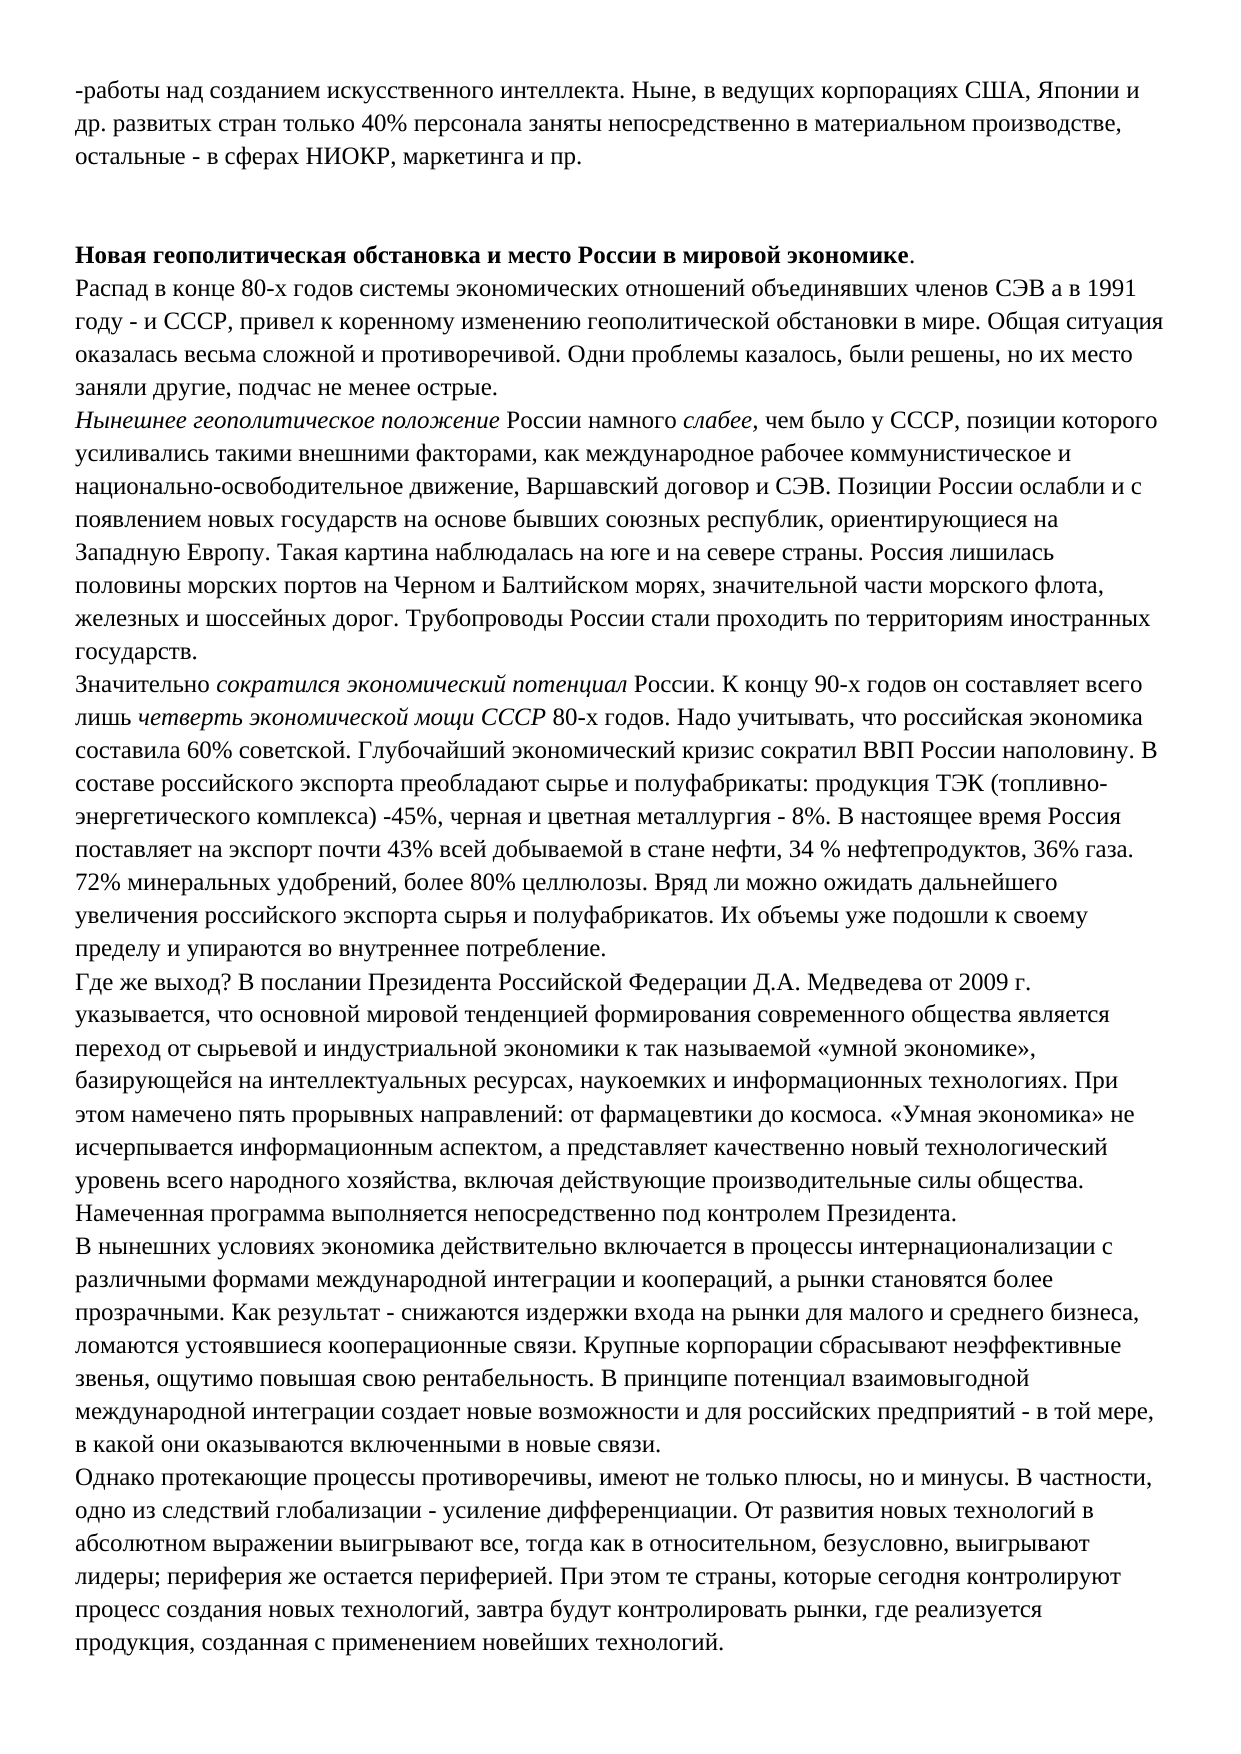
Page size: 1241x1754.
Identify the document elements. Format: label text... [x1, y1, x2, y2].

text Нынешнее геополитическое положение России намного слабее, чем было у СССР, позиции которого усиливались такими внешними факторами, как международное рабочее коммунистическое и национально-освободительное движение, Варшавский договор и СЭВ. Позиции России ослабли и с появлением новых государств на основе бывших союзных республик, ориентирующиеся на Западную Европу. Такая картина наблюдалась на юге и на севере страны. Россия лишилась половины морских портов на Черном и Балтийском морях, значительной части морского флота, железных и шоссейных дорог. Трубопроводы России стали проходить по территориям иностранных государств. [75, 405, 1165, 665]
text Где же выход? В послании Президента Российской Федерации Д.А. Медведева от 2009 г. указывается, что основной мировой тенденцией формирования современного общества является переход от сырьевой и индустриальной экономики к так называемой «умной экономике», базирующейся на интеллектуальных ресурсах, наукоемких и информационных технологиях. При этом намечено пять прорывных направлений: от фармацевтики до космоса. «Умная экономика» не исчерпывается информационным аспектом, а представляет качественно новый технологический уровень всего народного хозяйства, включая действующие производительные силы общества. Намеченная программа выполняется непосредственно под контролем Президента. [75, 967, 1165, 1226]
text Значительно сократился экономический потенциал России. К концу 90-х годов он составляет всего лишь четверть экономической мощи СССР 80-х годов. Надо учитывать, что российская экономика составила 60% советской. Глубочайший экономический кризис сократил ВВП России наполовину. В составе российского экспорта преобладают сырье и полуфабрикаты: продукция ТЭК (топливно-энергетического комплекса) -45%, черная и цветная металлургия - 8%. В настоящее время Россия поставляет на экспорт почти 43% всей добываемой в стане нефти, 34 % нефтепродуктов, 36% газа. 72% минеральных удобрений, более 80% целлюлозы. Вряд ли можно ожидать дальнейшего увеличения российского экспорта сырья и полуфабрикатов. Их объемы уже подошли к своему пределу и упираются во внутреннее потребление. [75, 669, 1165, 962]
text Распад в конце 80-х годов системы экономических отношений объединявших членов СЭВ а в 1991 году - и СССР, привел к коренному изменению геополитической обстановки в мире. Общая ситуация оказалась весьма сложной и противоречивой. Одни проблемы казалось, были решены, но их место заняли другие, подчас не менее острые. [75, 273, 1165, 401]
text В нынешних условиях экономика действительно включается в процессы интернационализации с различными формами международной интеграции и коопераций, а рынки становятся более прозрачными. Как результат - снижаются издержки входа на рынки для малого и среднего бизнеса, ломаются устоявшиеся кооперационные связи. Крупные корпорации сбрасывают неэффективные звенья, ощутимо повышая свою рентабельность. В принципе потенциал взаимовыгодной международной интеграции создает новые возможности и для российских предприятий - в той мере, в какой они оказываются включенными в новые связи. [75, 1231, 1165, 1458]
text Новая геополитическая обстановка и место России в мировой экономике. [75, 240, 1165, 269]
text -работы над созданием искусственного интеллекта. Ныне, в ведущих корпорациях США, Японии и др. развитых стран только 40% персонала заняты непосредственно в материальном производстве, остальные - в сферах НИОКР, маркетинга и пр. [75, 75, 1165, 170]
text Однако протекающие процессы противоречивы, имеют не только плюсы, но и минусы. В частности, одно из следствий глобализации - усиление дифференциации. От развития новых технологий в абсолютном выражении выигрывают все, тогда как в относительном, безусловно, выигрывают лидеры; периферия же остается периферией. При этом те страны, которые сегодня контролируют процесс создания новых технологий, завтра будут контролировать рынки, где реализуется продукция, созданная с применением новейших технологий. [75, 1462, 1165, 1656]
